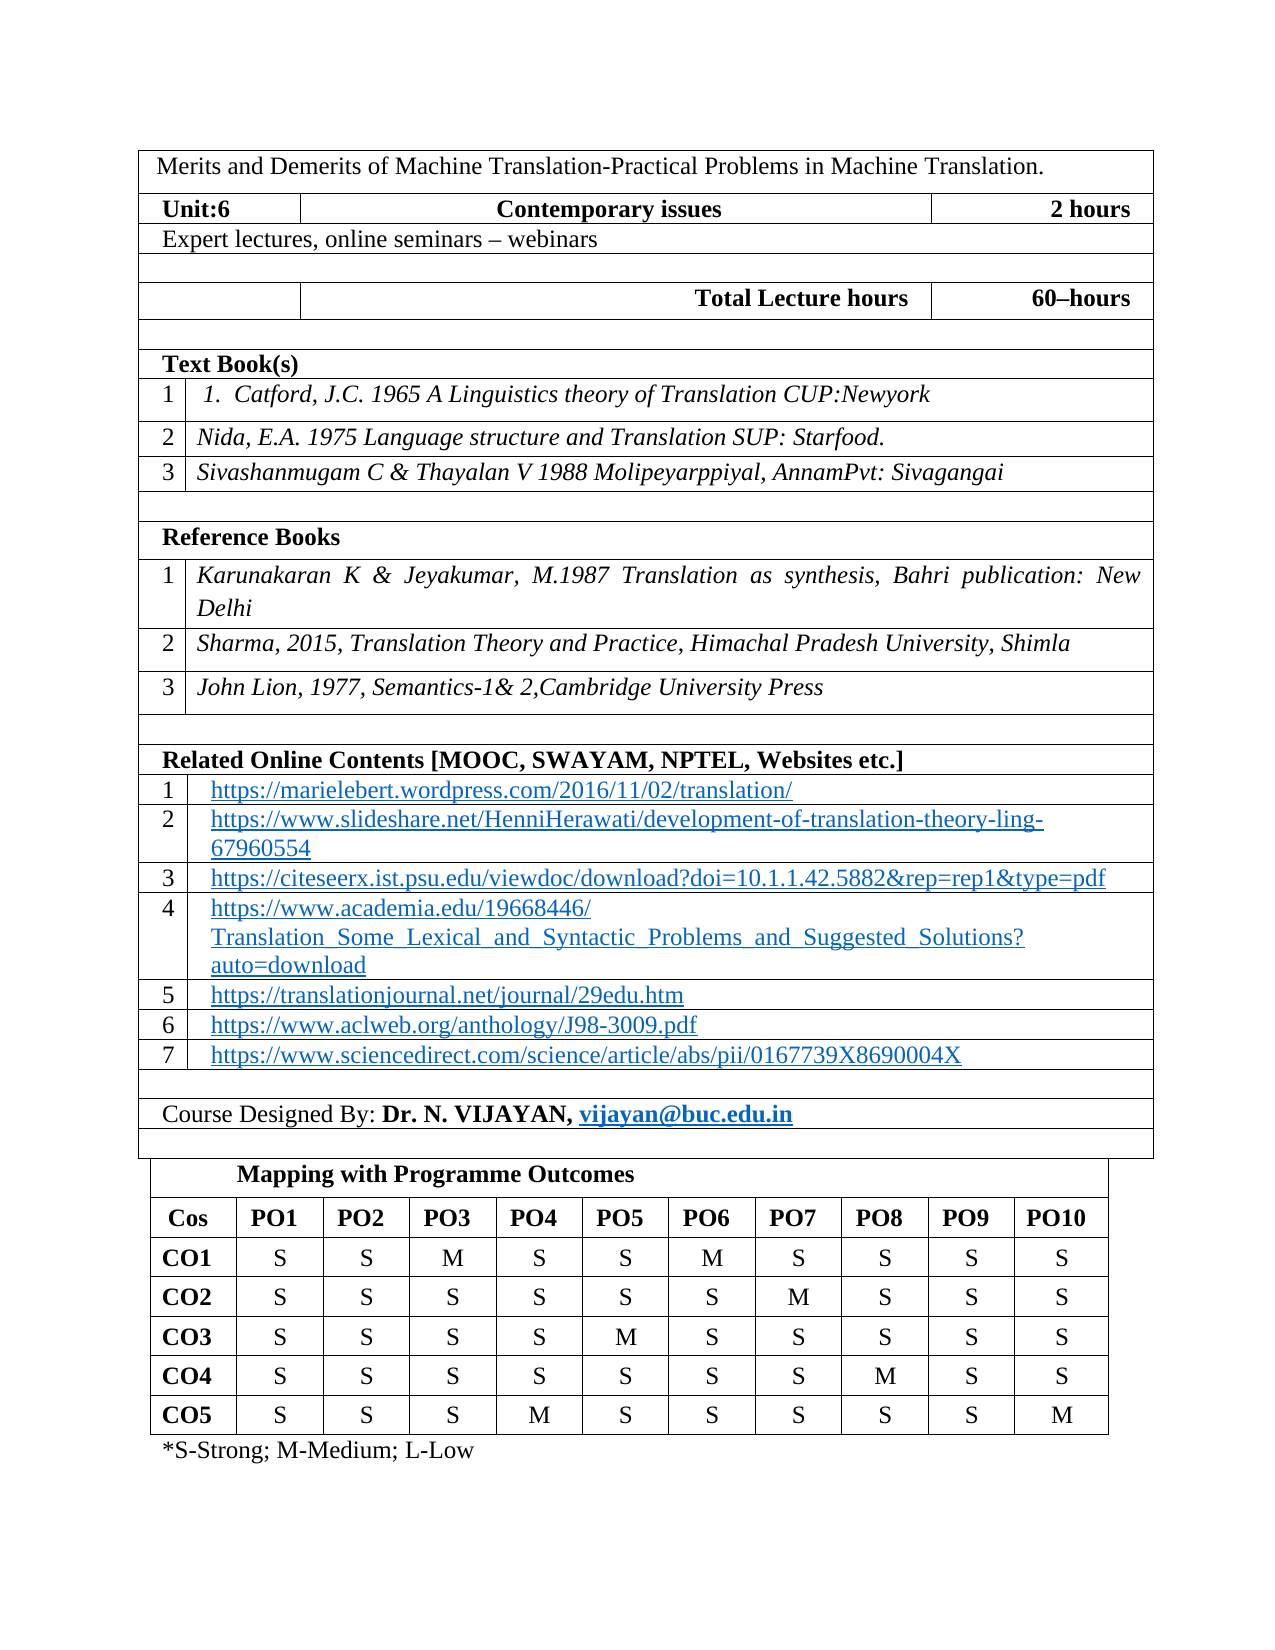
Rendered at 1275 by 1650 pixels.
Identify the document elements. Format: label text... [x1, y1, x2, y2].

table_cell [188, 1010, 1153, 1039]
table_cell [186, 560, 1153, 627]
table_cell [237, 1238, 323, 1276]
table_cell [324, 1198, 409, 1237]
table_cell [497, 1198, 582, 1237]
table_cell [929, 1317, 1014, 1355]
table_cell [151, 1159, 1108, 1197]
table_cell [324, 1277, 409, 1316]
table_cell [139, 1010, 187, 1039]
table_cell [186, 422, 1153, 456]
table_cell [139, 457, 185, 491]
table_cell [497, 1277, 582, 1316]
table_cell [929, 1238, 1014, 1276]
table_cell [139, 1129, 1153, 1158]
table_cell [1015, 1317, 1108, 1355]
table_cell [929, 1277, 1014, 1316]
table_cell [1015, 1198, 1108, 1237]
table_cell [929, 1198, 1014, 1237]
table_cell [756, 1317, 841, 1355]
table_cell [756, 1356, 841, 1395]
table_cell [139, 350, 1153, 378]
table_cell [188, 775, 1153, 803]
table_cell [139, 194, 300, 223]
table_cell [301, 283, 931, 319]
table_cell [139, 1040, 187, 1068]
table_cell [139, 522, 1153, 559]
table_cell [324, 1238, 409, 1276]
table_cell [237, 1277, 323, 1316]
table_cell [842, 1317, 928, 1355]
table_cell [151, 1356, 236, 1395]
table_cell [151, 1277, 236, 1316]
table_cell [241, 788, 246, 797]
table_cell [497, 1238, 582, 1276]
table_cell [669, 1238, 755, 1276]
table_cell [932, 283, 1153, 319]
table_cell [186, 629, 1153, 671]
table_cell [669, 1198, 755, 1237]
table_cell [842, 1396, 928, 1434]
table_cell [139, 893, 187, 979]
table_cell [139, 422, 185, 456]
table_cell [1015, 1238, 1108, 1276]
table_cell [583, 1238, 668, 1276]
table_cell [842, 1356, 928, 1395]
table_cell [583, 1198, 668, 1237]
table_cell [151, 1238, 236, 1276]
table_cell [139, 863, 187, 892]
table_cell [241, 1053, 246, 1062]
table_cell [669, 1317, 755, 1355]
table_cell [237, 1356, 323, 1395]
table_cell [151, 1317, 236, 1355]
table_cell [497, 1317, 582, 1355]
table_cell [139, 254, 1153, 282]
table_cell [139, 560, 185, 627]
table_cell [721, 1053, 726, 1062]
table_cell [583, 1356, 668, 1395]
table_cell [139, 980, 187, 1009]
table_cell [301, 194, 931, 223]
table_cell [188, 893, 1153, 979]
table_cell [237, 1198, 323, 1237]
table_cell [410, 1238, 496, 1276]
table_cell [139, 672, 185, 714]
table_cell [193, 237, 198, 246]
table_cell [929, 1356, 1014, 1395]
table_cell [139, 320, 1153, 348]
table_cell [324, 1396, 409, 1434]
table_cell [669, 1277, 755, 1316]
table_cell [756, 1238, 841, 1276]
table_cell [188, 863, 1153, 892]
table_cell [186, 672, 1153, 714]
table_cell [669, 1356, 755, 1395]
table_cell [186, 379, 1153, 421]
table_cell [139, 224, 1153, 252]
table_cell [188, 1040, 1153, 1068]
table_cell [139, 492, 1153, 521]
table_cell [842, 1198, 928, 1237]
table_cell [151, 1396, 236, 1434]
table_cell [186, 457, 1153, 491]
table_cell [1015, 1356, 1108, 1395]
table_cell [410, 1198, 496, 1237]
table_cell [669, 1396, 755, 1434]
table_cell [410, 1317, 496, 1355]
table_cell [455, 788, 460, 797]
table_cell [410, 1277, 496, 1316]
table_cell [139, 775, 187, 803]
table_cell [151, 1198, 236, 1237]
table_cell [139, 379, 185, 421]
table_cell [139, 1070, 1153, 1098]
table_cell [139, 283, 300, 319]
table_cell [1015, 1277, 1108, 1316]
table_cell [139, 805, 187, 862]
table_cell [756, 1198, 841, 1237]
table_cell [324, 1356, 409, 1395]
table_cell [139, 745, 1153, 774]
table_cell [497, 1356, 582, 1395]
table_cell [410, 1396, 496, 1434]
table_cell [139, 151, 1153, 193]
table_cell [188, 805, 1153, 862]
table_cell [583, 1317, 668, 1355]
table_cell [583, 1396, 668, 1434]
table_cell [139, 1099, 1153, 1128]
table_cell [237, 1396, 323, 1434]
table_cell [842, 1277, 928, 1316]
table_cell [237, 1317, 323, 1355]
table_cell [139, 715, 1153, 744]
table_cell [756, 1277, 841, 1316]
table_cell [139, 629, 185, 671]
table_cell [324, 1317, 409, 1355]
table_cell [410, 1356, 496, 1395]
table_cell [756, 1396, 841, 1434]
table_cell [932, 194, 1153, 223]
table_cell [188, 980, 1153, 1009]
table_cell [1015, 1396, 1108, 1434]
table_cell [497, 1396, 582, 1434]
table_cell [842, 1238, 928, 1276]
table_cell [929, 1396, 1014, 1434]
text *S-Strong; M-Medium; L-Low [162, 1435, 1113, 1464]
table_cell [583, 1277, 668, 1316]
